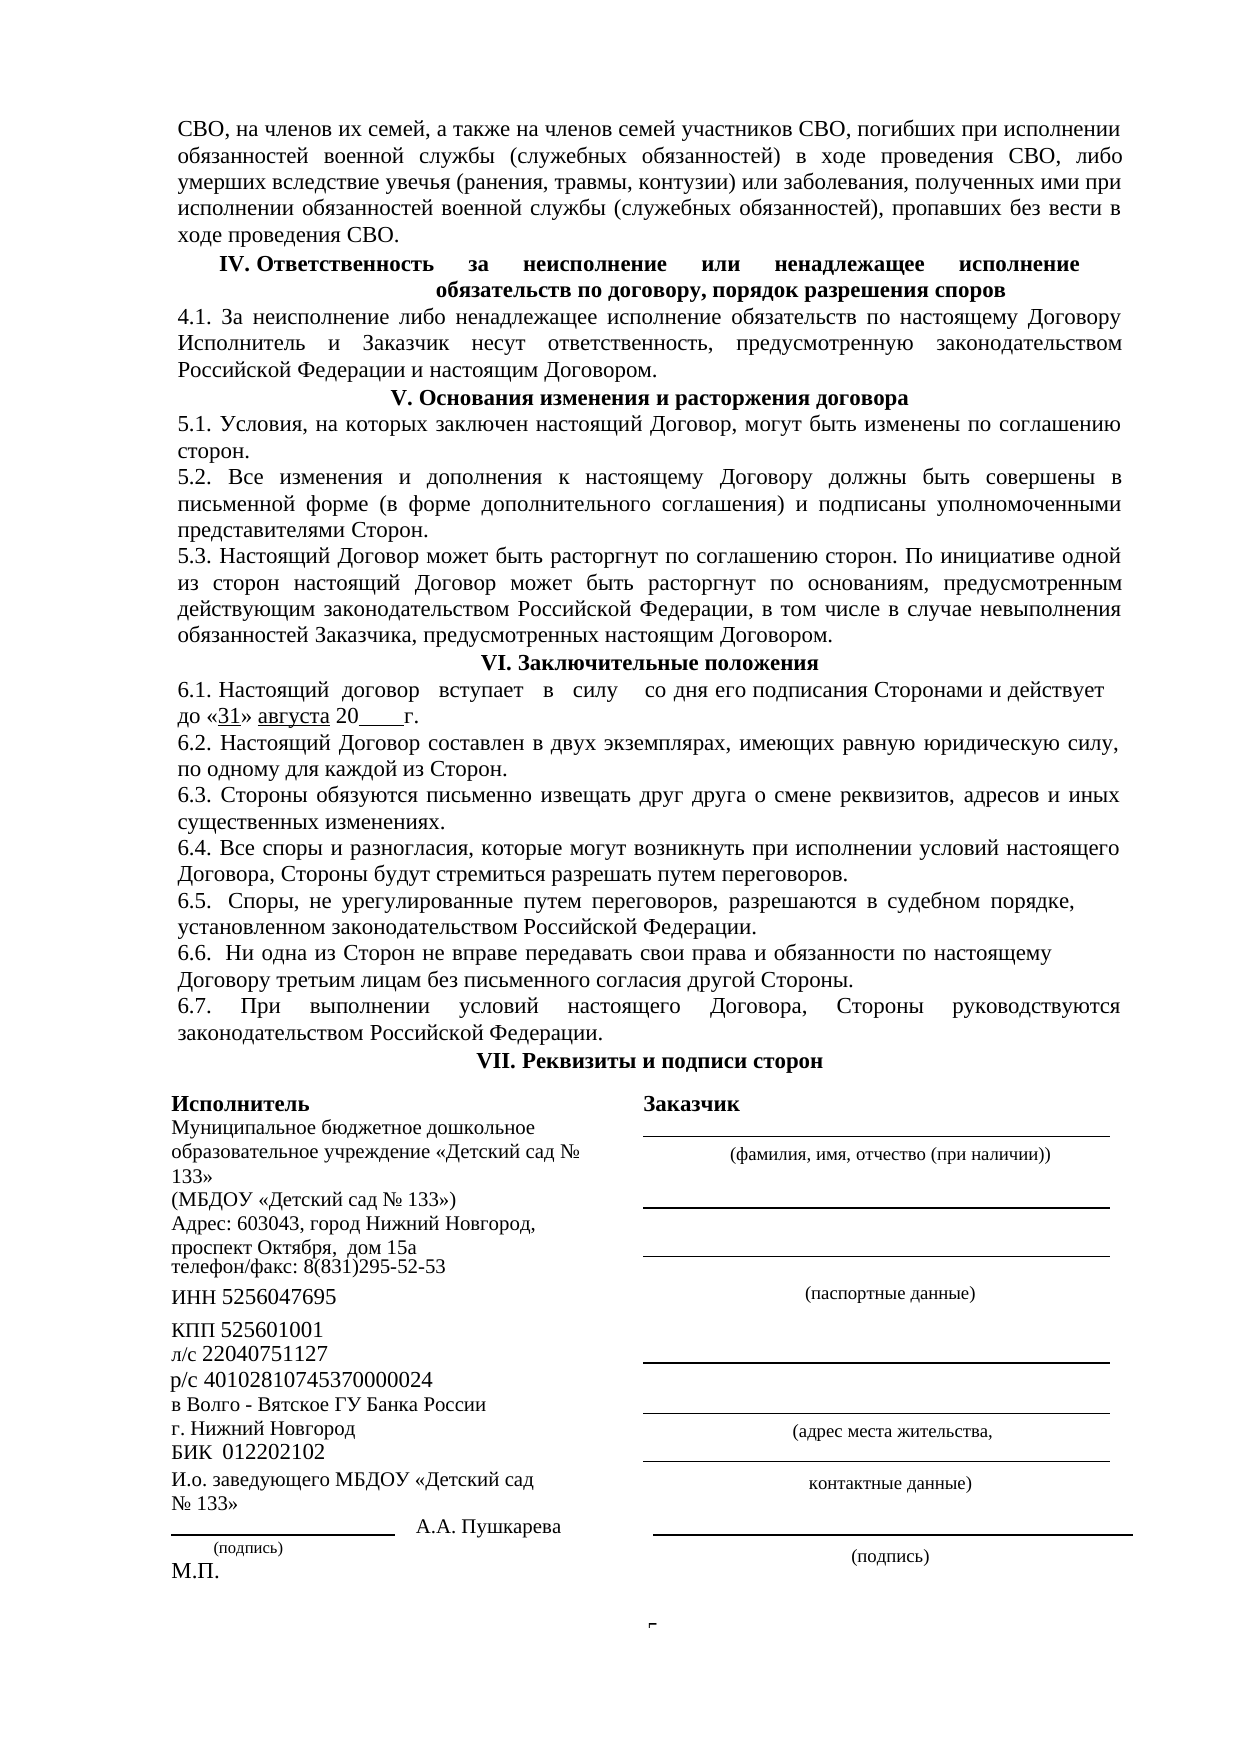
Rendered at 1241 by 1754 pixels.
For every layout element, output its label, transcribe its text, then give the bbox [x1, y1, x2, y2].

subtitle Основания изменения и расторжения договора [390, 384, 1207, 411]
text СВО, на членов их семей, а также на членов семей участников СВО, погибших при исполнении обязанностей военной службы (служебных обязанностей) в ходе проведения СВО, либо умерших вследствие увечья (ранения, травмы, контузии) или заболевания, полученных ими при исполнении обязанностей военной службы (служебных обязанностей), пропавших без вести в ходе проведения СВО. [177, 115, 1123, 247]
text (адрес места жительства, [792, 1421, 1207, 1441]
text Муниципальное бюджетное дошкольное [171, 1116, 1207, 1139]
text (фамилия, имя, отчество (при наличии)) [730, 1144, 1207, 1164]
list Стороны обязуются письменно извещать друг друга о смене реквизитов, адресов и иных существенных изменениях. [177, 781, 1122, 834]
list Все изменения и дополнения к настоящему Договору должны быть совершены в письменной форме (в форме дополнительного соглашения) и подписаны уполномоченными представителями Сторон. [177, 463, 1123, 542]
text контактные данные) [809, 1474, 1207, 1494]
text А.А. Пушкарева [171, 1515, 1207, 1538]
text 4.1. За неисполнение либо ненадлежащее исполнение обязательств по настоящему Договору Исполнитель и Заказчик несут ответственность, предусмотренную законодательством Российской Федерации и настоящим Договором. [177, 303, 1123, 382]
subtitle Реквизиты и подписи сторон [476, 1048, 1207, 1074]
text в Волго - Вятское ГУ Банка России [171, 1392, 1207, 1416]
list Настоящий договор вступает в силу со дня его подписания Сторонами и действует до «31» августа 20 г. [177, 676, 1122, 729]
list Ни одна из Сторон не вправе передавать свои права и обязанности по настоящему Договору третьим лицам без письменного согласия другой Стороны. [177, 939, 1123, 992]
text р/с 40102810745370000024 [89, 1366, 1207, 1392]
subtitle Ответственность за неисполнение или ненадлежащее исполнение обязательств по договору, порядок разрешения споров [219, 250, 1080, 303]
text Адрес: 603043, город Нижний Новгород, [171, 1211, 1207, 1235]
text И.о. заведующего МБДОУ «Детский сад № 133» [171, 1467, 547, 1515]
text телефон/факс: 8(831)295-52-53 [258, 1259, 1207, 1277]
text (паспортные данные) [805, 1283, 1207, 1304]
text ИНН 5256047695 [171, 1283, 483, 1309]
subtitle Заключительные положения [481, 650, 1207, 676]
list Все споры и разногласия, которые могут возникнуть при исполнении условий настоящего Договора, Стороны будут стремиться разрешать путем переговоров. [177, 834, 1122, 887]
list Споры, не урегулированные путем переговоров, разрешаются в судебном порядке, установленном законодательством Российской Федерации. [177, 887, 1123, 939]
text (МБДОУ «Детский сад № 133») [171, 1188, 1207, 1211]
text КПП 525601001 [171, 1316, 483, 1342]
text (подпись) [851, 1545, 1207, 1567]
list Условия, на которых заключен настоящий Договор, могут быть изменены по соглашению сторон. [177, 411, 1122, 463]
list Настоящий Договор составлен в двух экземплярах, имеющих равную юридическую силу, по одному для каждой из Сторон. [177, 729, 1122, 781]
text Исполнитель Заказчик [171, 1089, 1207, 1116]
list При выполнении условий настоящего Договора, Стороны руководствуются законодательством Российской Федерации. [177, 992, 1122, 1045]
text (подпись) [213, 1538, 287, 1557]
text М.П. [169, 1557, 222, 1583]
text образовательное учреждение «Детский сад № 133» [171, 1139, 609, 1188]
text г. Нижний Новгород [171, 1416, 359, 1440]
text проспект Октября, дом 15а [171, 1235, 1207, 1259]
list Настоящий Договор может быть расторгнут по соглашению сторон. По инициативе одной из сторон настоящий Договор может быть расторгнут по основаниям, предусмотренным действующим законодательством Российской Федерации, в том числе в случае невыполнения обязанностей Заказчика, предусмотренных настоящим Договором. [177, 542, 1123, 648]
text БИК 012202102 [171, 1441, 1207, 1464]
text л/с 22040751127 [171, 1342, 1207, 1366]
